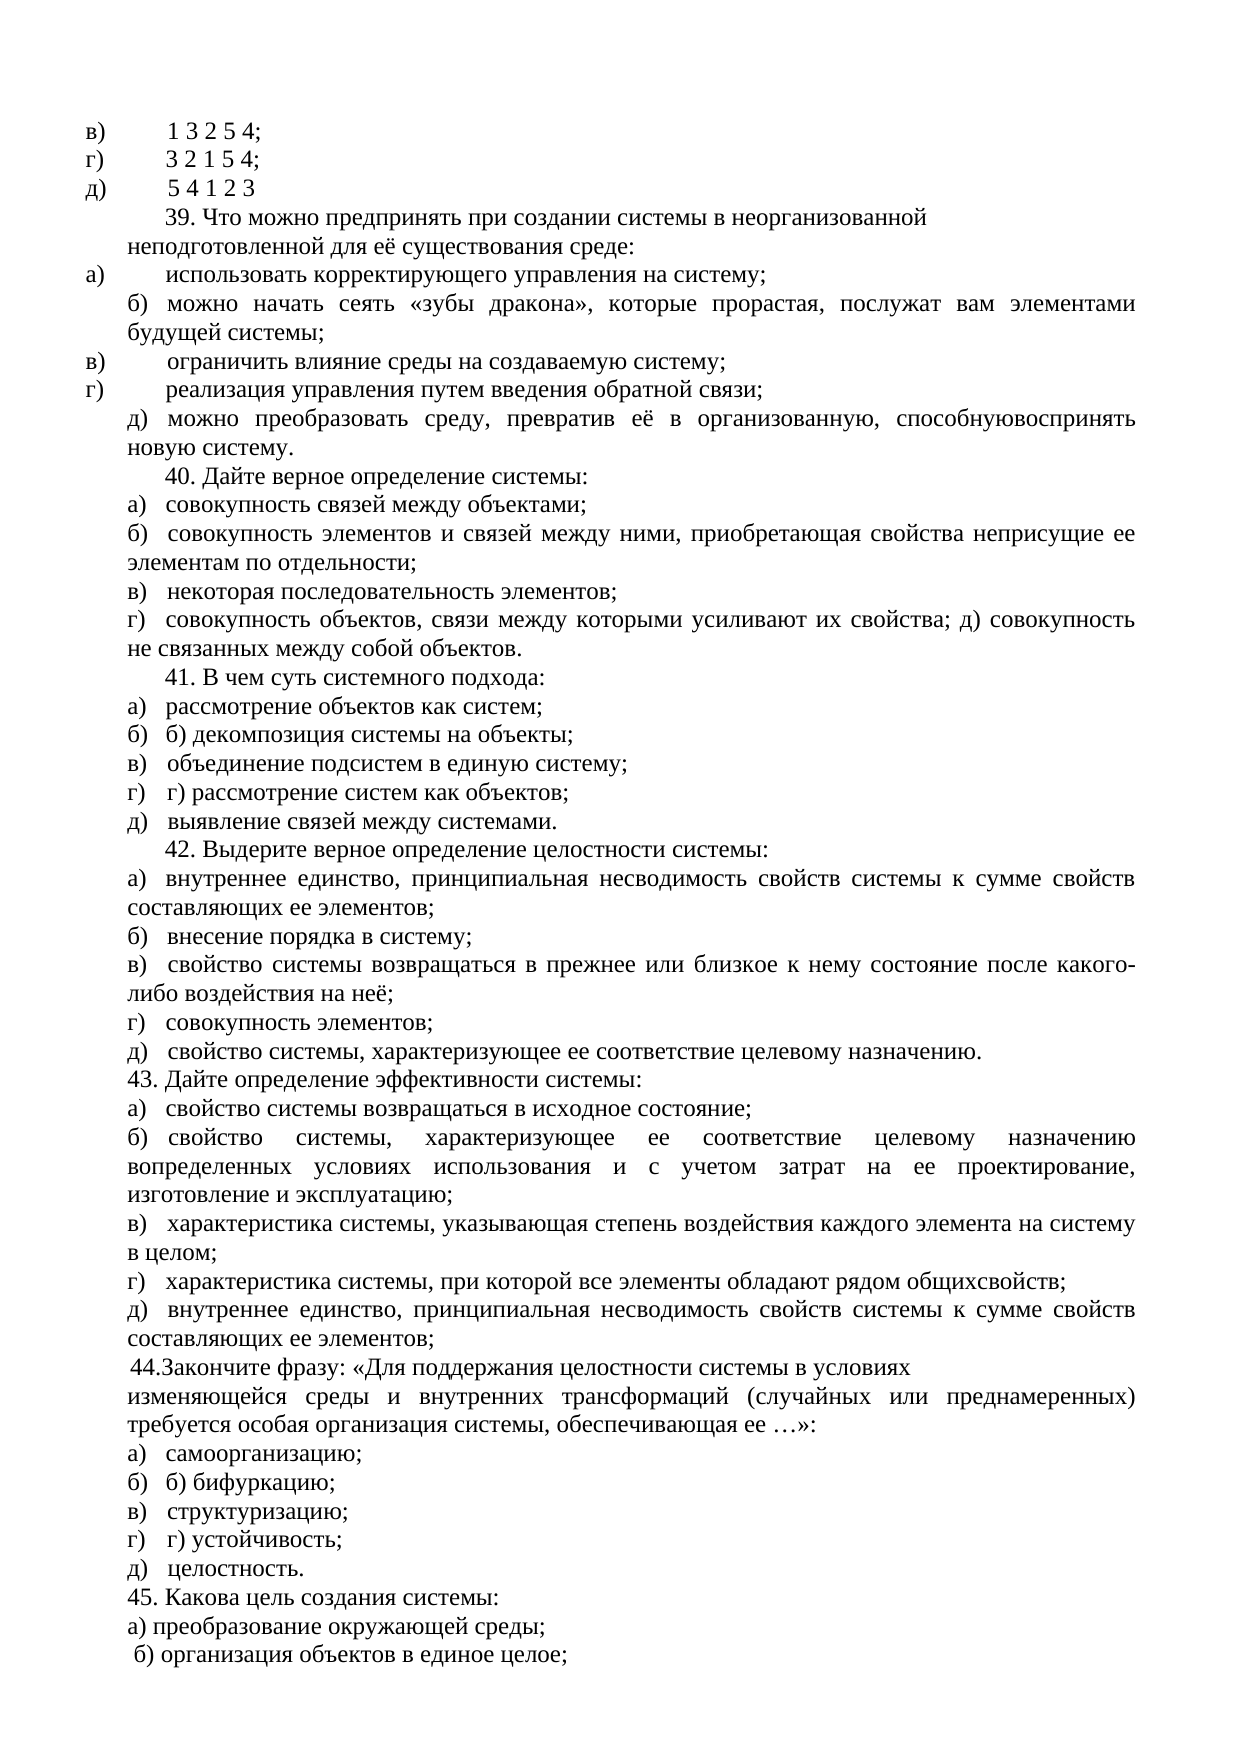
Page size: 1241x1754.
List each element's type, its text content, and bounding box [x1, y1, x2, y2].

list объединение подсистем в единую систему; [127, 748, 1137, 777]
list ограничить влияние среды на создаваемую систему; [85, 346, 1137, 374]
list характеристика системы, при которой все элементы обладают рядом общихсвойств; [127, 1266, 1137, 1294]
list внесение порядка в систему; [127, 921, 1137, 949]
list Дайте верное определение системы: [164, 461, 1137, 489]
list г) рассмотрение систем как объектов; [127, 777, 1137, 806]
list свойство системы, характеризующее ее соответствие целевому назначению. [127, 1036, 1137, 1064]
list Какова цель создания системы: [127, 1582, 1137, 1611]
list можно преобразовать среду, превратив её в организованную, способнуювоспринять новую систему. [127, 403, 1137, 461]
list 3 2 1 5 4; [85, 144, 1137, 173]
text 43. Дайте определение эффективности системы: [127, 1064, 1137, 1093]
list характеристика системы, указывающая степень воздействия каждого элемента на систему в целом; [127, 1208, 1137, 1266]
list внутреннее единство, принципиальная несводимость свойств системы к сумме свойств составляющих ее элементов; [127, 1294, 1137, 1352]
list совокупность объектов, связи между которыми усиливают их свойства; д) совокупность не связанных между собой объектов. [127, 604, 1137, 662]
text б) организация объектов в единое целое; [127, 1639, 1137, 1668]
list В чем суть системного подхода: [164, 662, 1137, 691]
list структуризацию; [127, 1496, 1137, 1524]
text неподготовленной для её существования среде: [85, 231, 1137, 259]
list целостность. [127, 1553, 1137, 1582]
list можно начать сеять «зубы дракона», которые прорастая, послужат вам элементами будущей системы; [127, 288, 1137, 346]
list рассмотрение объектов как систем; [127, 691, 1137, 719]
list свойство системы возвращаться в прежнее или близкое к нему состояние после какого- либо воздействия на неё; [127, 949, 1137, 1007]
list совокупность элементов; [127, 1007, 1137, 1036]
list г) устойчивость; [127, 1524, 1137, 1553]
list Выдерите верное определение целостности системы: [164, 834, 1137, 863]
list самоорганизацию; [127, 1438, 1137, 1467]
list свойство системы, характеризующее ее соответствие целевому назначению вопределенных условиях использования и с учетом затрат на ее проектирование, изготовление и эксплуатацию; [127, 1122, 1137, 1208]
list совокупность связей между объектами; [127, 489, 1137, 518]
list выявление связей между системами. [127, 806, 1137, 834]
list 1 3 2 5 4; [85, 116, 1137, 144]
list использовать корректирующего управления на систему; [85, 259, 1137, 288]
list Что можно предпринять при создании системы в неорганизованной [164, 202, 1137, 231]
text 44.Закончите фразу: «Для поддержания целостности системы в условиях [130, 1352, 1137, 1381]
list некоторая последовательность элементов; [127, 576, 1137, 604]
list б) бифуркацию; [127, 1467, 1137, 1496]
text изменяющейся среды и внутренних трансформаций (случайных или преднамеренных) требуется особая организация системы, обеспечивающая ее …»: [127, 1381, 1137, 1438]
list свойство системы возвращаться в исходное состояние; [127, 1093, 1137, 1122]
list б) декомпозиция системы на объекты; [127, 719, 1137, 748]
text а) преобразование окружающей среды; [127, 1611, 1137, 1639]
list внутреннее единство, принципиальная несводимость свойств системы к сумме свойств составляющих ее элементов; [127, 863, 1137, 921]
list 5 4 1 2 3 [85, 173, 1137, 202]
list реализация управления путем введения обратной связи; [85, 374, 1137, 403]
list совокупность элементов и связей между ними, приобретающая свойства неприсущие ее элементам по отдельности; [127, 518, 1137, 576]
